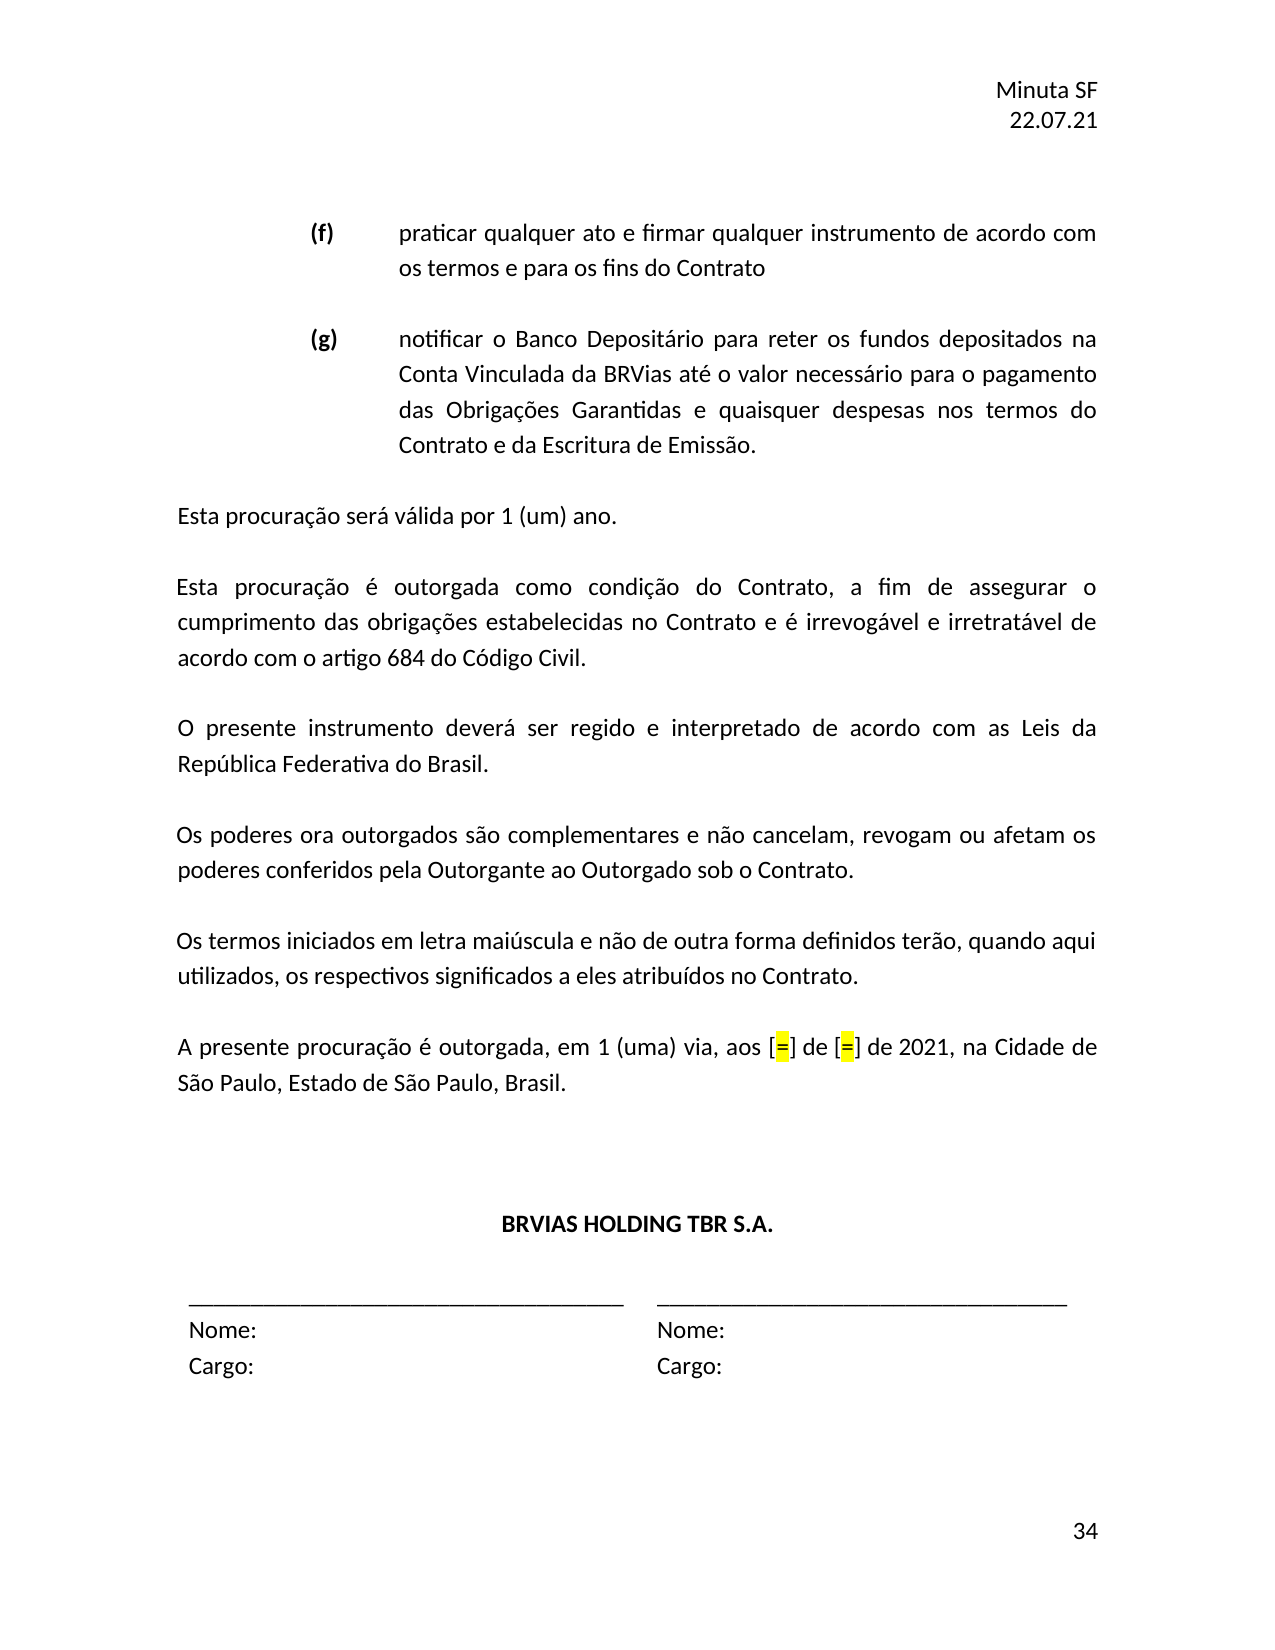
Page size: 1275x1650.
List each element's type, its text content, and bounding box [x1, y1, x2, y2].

text A presente procuração é outorgada, em 1 (uma) via, aos [=] de [=] de 2021, na Cidade de São Paulo, Estado de São Paulo, Brasil. [177, 1027, 1098, 1098]
list praticar qualquer ato e firmar qualquer instrumento de acordo com os termos e para os fins do Contrato [310, 213, 1098, 283]
text Os termos iniciados em letra maiúscula e não de outra forma definidos terão, quando aqui utilizados, os respectivos significados a eles atribuídos no Contrato. [176, 921, 1098, 992]
text Esta procuração é outorgada como condição do Contrato, a fim de assegurar o cumprimento das obrigações estabelecidas no Contrato e é irrevogável e irretratável de acordo com o artigo 684 do Código Civil. [176, 567, 1098, 673]
table_header _________________________________ Nome: Cargo: [646, 1275, 1098, 1417]
table_header ___________________________________ Nome: Cargo: [177, 1275, 646, 1417]
list notificar o Banco Depositário para reter os fundos depositados na Conta Vinculada da BRVias até o valor necessário para o pagamento das Obrigações Garantidas e quaisquer despesas nos termos do Contrato e da Escritura de Emissão. [310, 319, 1098, 461]
text Esta procuração será válida por 1 (um) ano. [177, 496, 1098, 531]
text Os poderes ora outorgados são complementares e não cancelam, revogam ou afetam os poderes conferidos pela Outorgante ao Outorgado sob o Contrato. [176, 815, 1098, 886]
text O presente instrumento deverá ser regido e interpretado de acordo com as Leis da República Federativa do Brasil. [177, 708, 1098, 779]
text BRVIAS HOLDING TBR S.A. [177, 1204, 1098, 1240]
